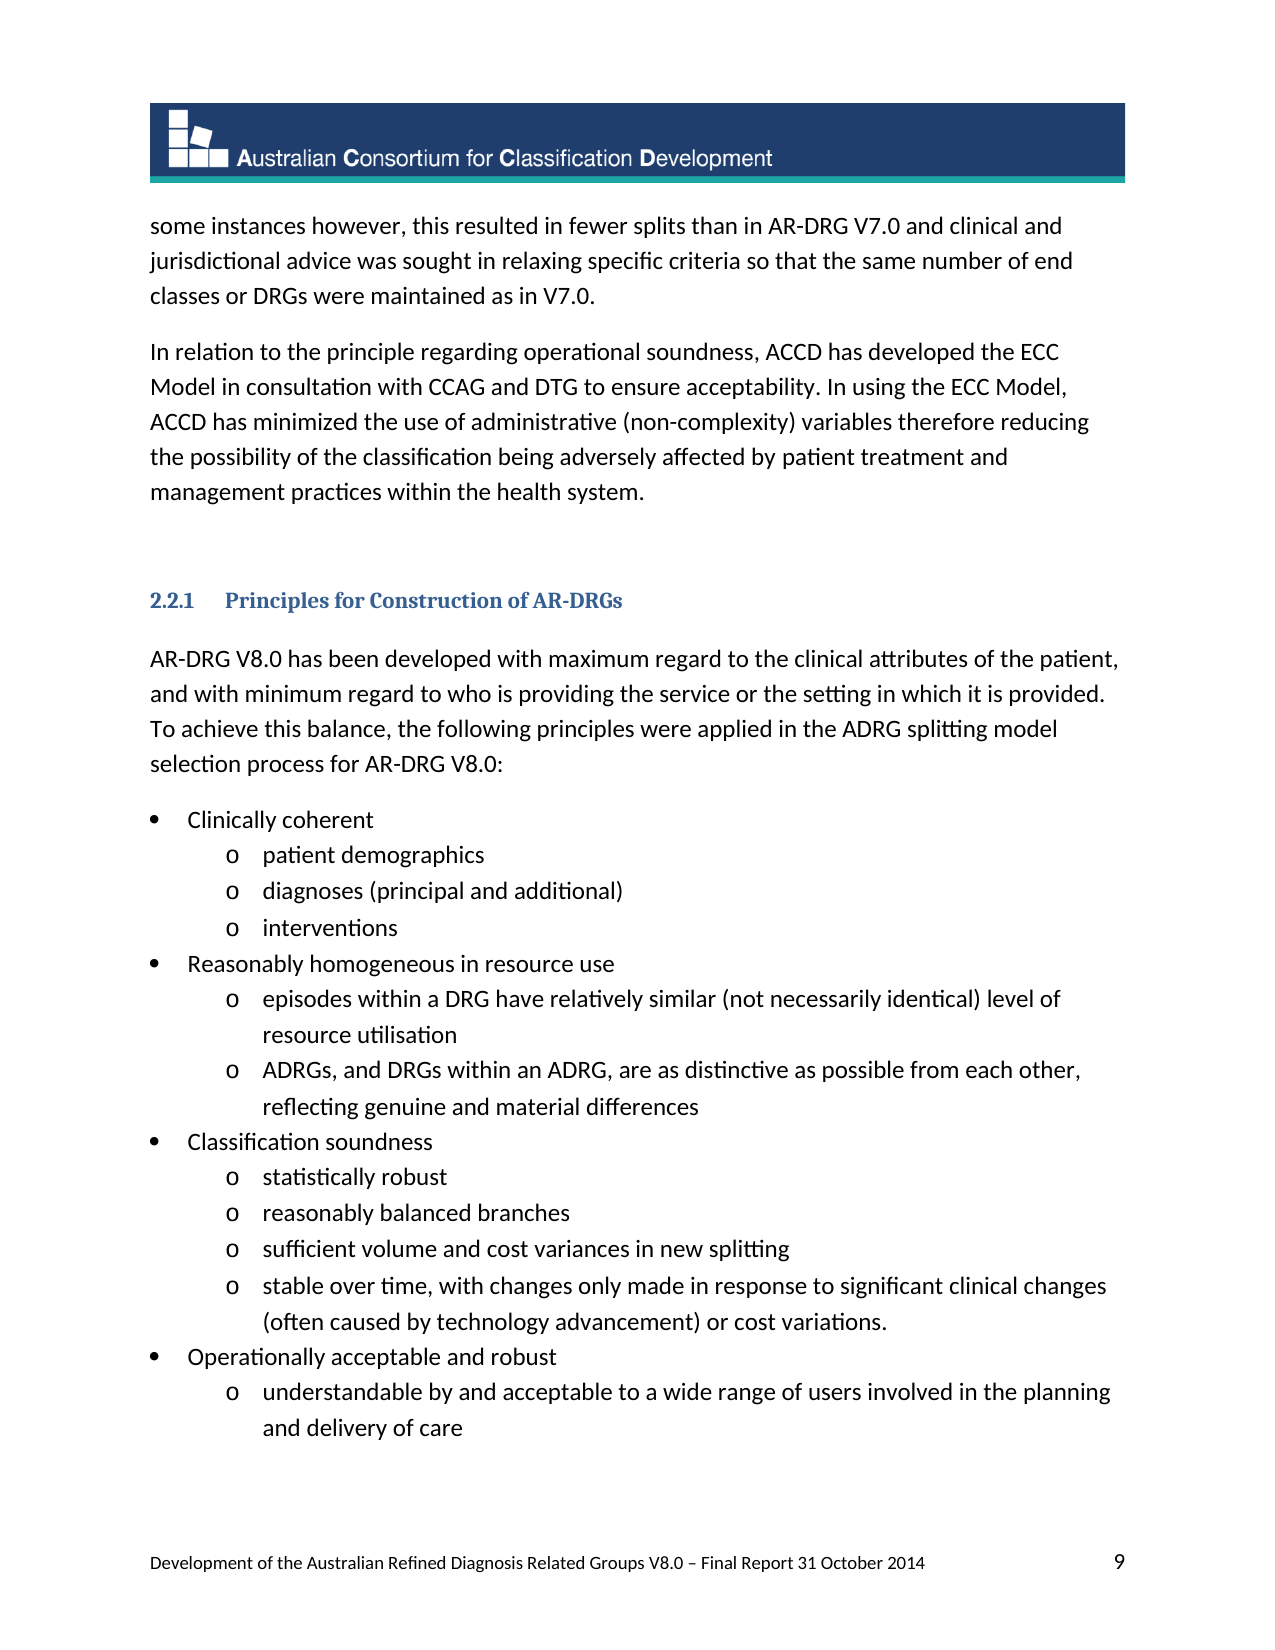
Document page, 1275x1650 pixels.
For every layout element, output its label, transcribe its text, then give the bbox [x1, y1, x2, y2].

list Classification soundness [150, 1126, 1125, 1156]
subtitle Principles for Construction of AR-DRGs [150, 588, 1125, 614]
list Operationally acceptable and robust [150, 1341, 1125, 1372]
list diagnoses (principal and additional) [225, 875, 1125, 907]
list Clinically coherent [150, 804, 1125, 834]
list sufficient volume and cost variances in new splitting [225, 1233, 1125, 1265]
picture [150, 103, 1125, 183]
list interventions [225, 912, 1125, 943]
text AR-DRG V8.0 has been developed with maximum regard to the clinical attributes of the patient, and with minimum regard to who is providing the service or the setting in which it is provided. To achieve this balance, the following principles were applied in the ADRG splitting model selection process for AR-DRG V8.0: [150, 643, 1125, 778]
list Reasonably homogeneous in resource use [150, 948, 1125, 979]
list understandable by and acceptable to a wide range of users involved in the planning and delivery of care [225, 1376, 1125, 1443]
list statistically robust [225, 1161, 1125, 1192]
text In relation to the principle regarding operational soundness, ACCD has developed the ECC Model in consultation with CCAG and DTG to ensure acceptability. In using the ECC Model, ACCD has minimized the use of administrative (non-complexity) variables therefore reducing the possibility of the classification being adversely affected by patient treatment and management practices within the health system. [150, 336, 1125, 507]
list patient demographics [225, 839, 1125, 871]
list stable over time, with changes only made in response to significant clinical changes (often caused by technology advancement) or cost variations. [225, 1270, 1125, 1337]
list reasonably balanced branches [225, 1197, 1125, 1229]
list episodes within a DRG have relatively similar (not necessarily identical) level of resource utilisation [225, 983, 1125, 1050]
list ADRGs, and DRGs within an ADRG, are as distinctive as possible from each other, reflecting genuine and material differences [225, 1054, 1125, 1121]
